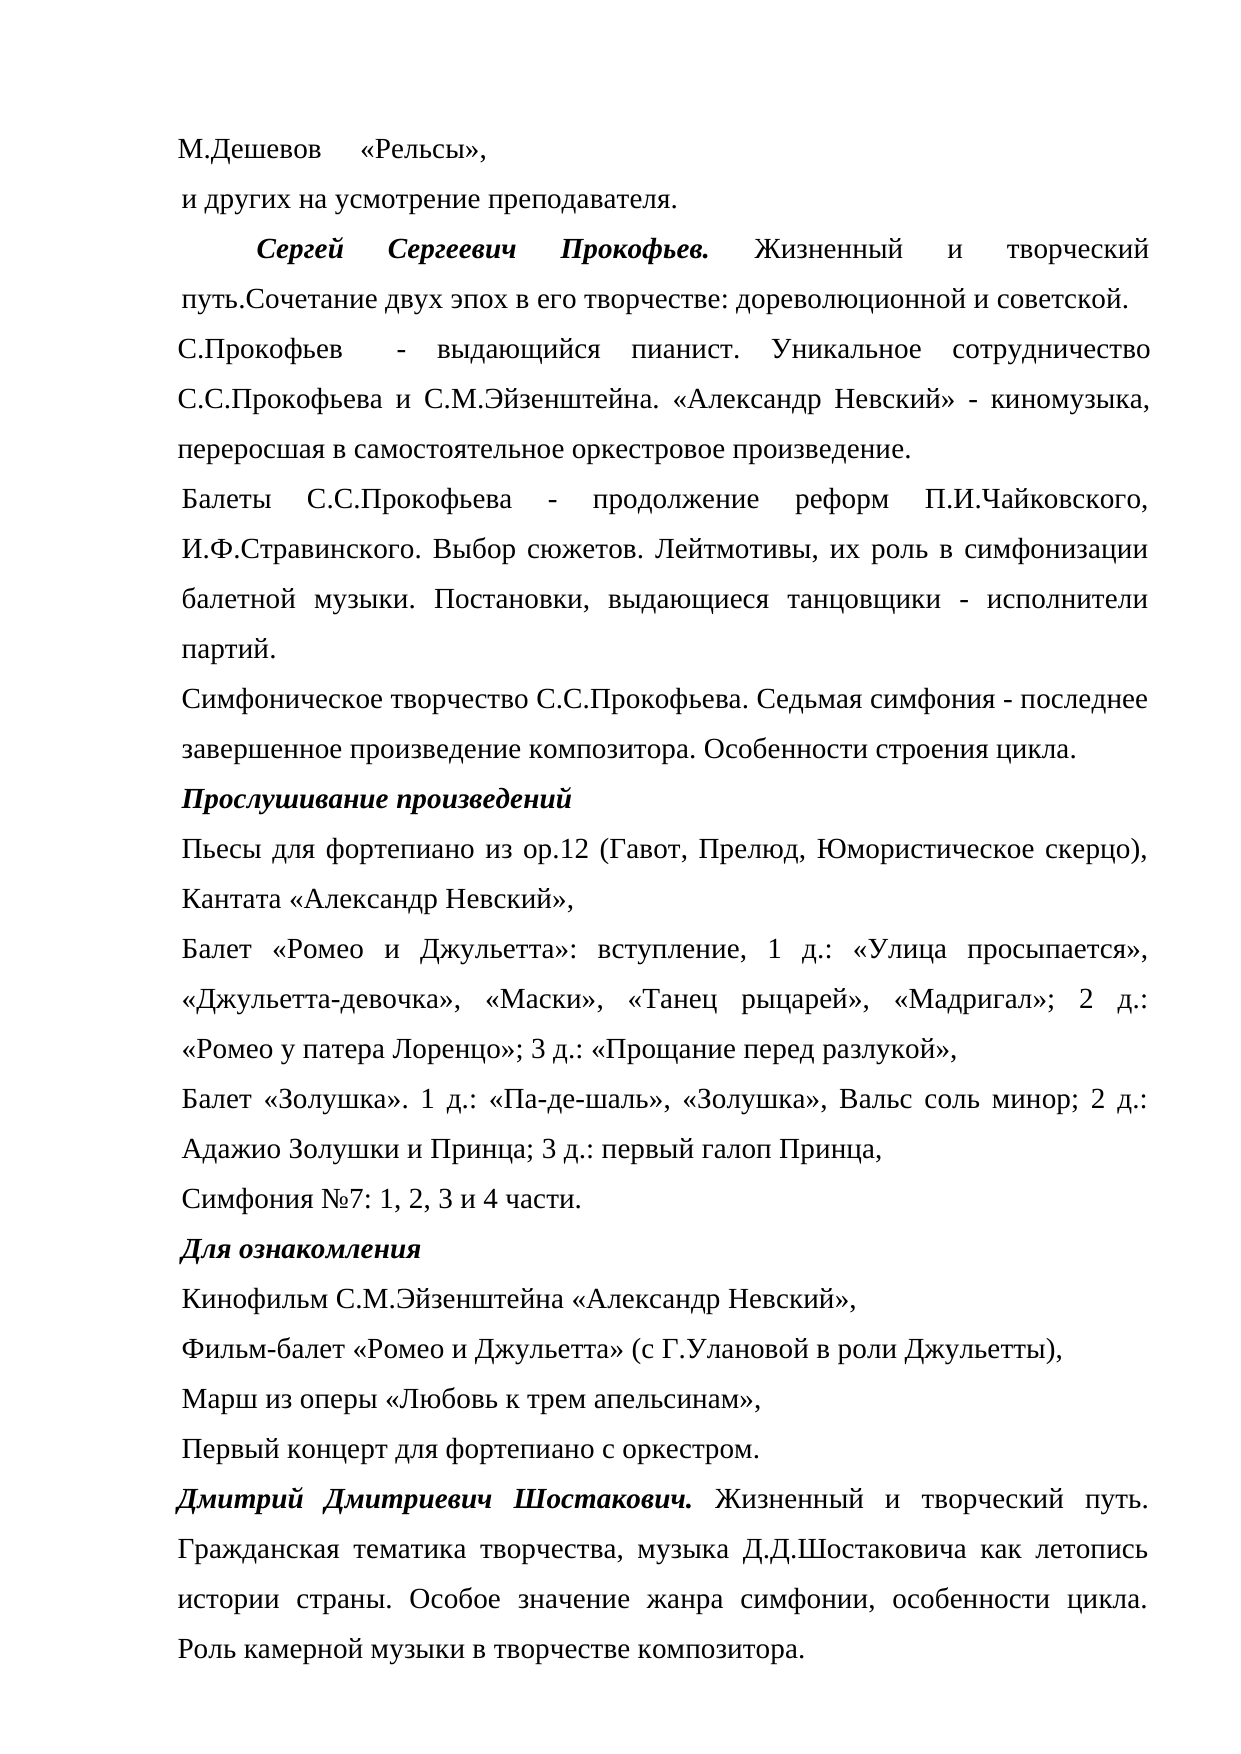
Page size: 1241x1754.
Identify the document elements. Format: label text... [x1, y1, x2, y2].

text Симфоническое творчество С.С.Прокофьева. Седьмая симфония - последнее завершенное произведение композитора. Особенности строения цикла. [181, 668, 1149, 768]
text Симфония №7: 1, 2, 3 и 4 части. [181, 1168, 1152, 1218]
text Фильм-балет «Ромео и Джульетта» (с Г.Улановой в роли Джульетты), Марш из оперы «Любовь к трем апельсинам», [181, 1318, 1077, 1418]
text М.Дешевов «Рельсы», [177, 118, 1152, 168]
text Балет «Золушка». 1 д.: «Па-де-шаль», «Золушка», Вальс соль минор; 2 д.: Адажио Золушки и Принца; 3 д.: первый галоп Принца, [181, 1068, 1149, 1168]
text Балеты С.С.Прокофьева - продолжение реформ П.И.Чайковского, И.Ф.Стравинского. Выбор сюжетов. Лейтмотивы, их роль в симфонизации балетной музыки. Постановки, выдающиеся танцовщики - исполнители партий. [181, 468, 1149, 668]
text Для ознакомления [181, 1218, 1152, 1268]
text Кинофильм С.М.Эйзенштейна «Александр Невский», [181, 1268, 1152, 1318]
text Сергей Сергеевич Прокофьев. Жизненный и творческий путь.Сочетание двух эпох в его творчестве: дореволюционной и советской. [181, 218, 1149, 318]
text и других на усмотрение преподавателя. [181, 168, 1152, 218]
text Дмитрий Дмитриевич Шостакович. Жизненный и творческий путь. Гражданская тематика творчества, музыка Д.Д.Шостаковича как летопись истории страны. Особое значение жанра симфонии, особенности цикла. Роль камерной музыки в творчестве композитора. [177, 1468, 1149, 1668]
text Пьесы для фортепиано из ор.12 (Гавот, Прелюд, Юмористическое скерцо), Кантата «Александр Невский», [181, 818, 1149, 918]
text Балет «Ромео и Джульетта»: вступление, 1 д.: «Улица просыпается», «Джульетта-девочка», «Маски», «Танец рыцарей», «Мадригал»; 2 д.: «Ромео у патера Лоренцо»; 3 д.: «Прощание перед разлукой», [181, 918, 1149, 1068]
text С.Прокофьев - выдающийся пианист. Уникальное сотрудничество С.С.Прокофьева и С.М.Эйзенштейна. «Александр Невский» - киномузыка, переросшая в самостоятельное оркестровое произведение. [177, 318, 1152, 468]
text Первый концерт для фортепиано с оркестром. [181, 1418, 1152, 1468]
text Прослушивание произведений [181, 768, 1152, 818]
